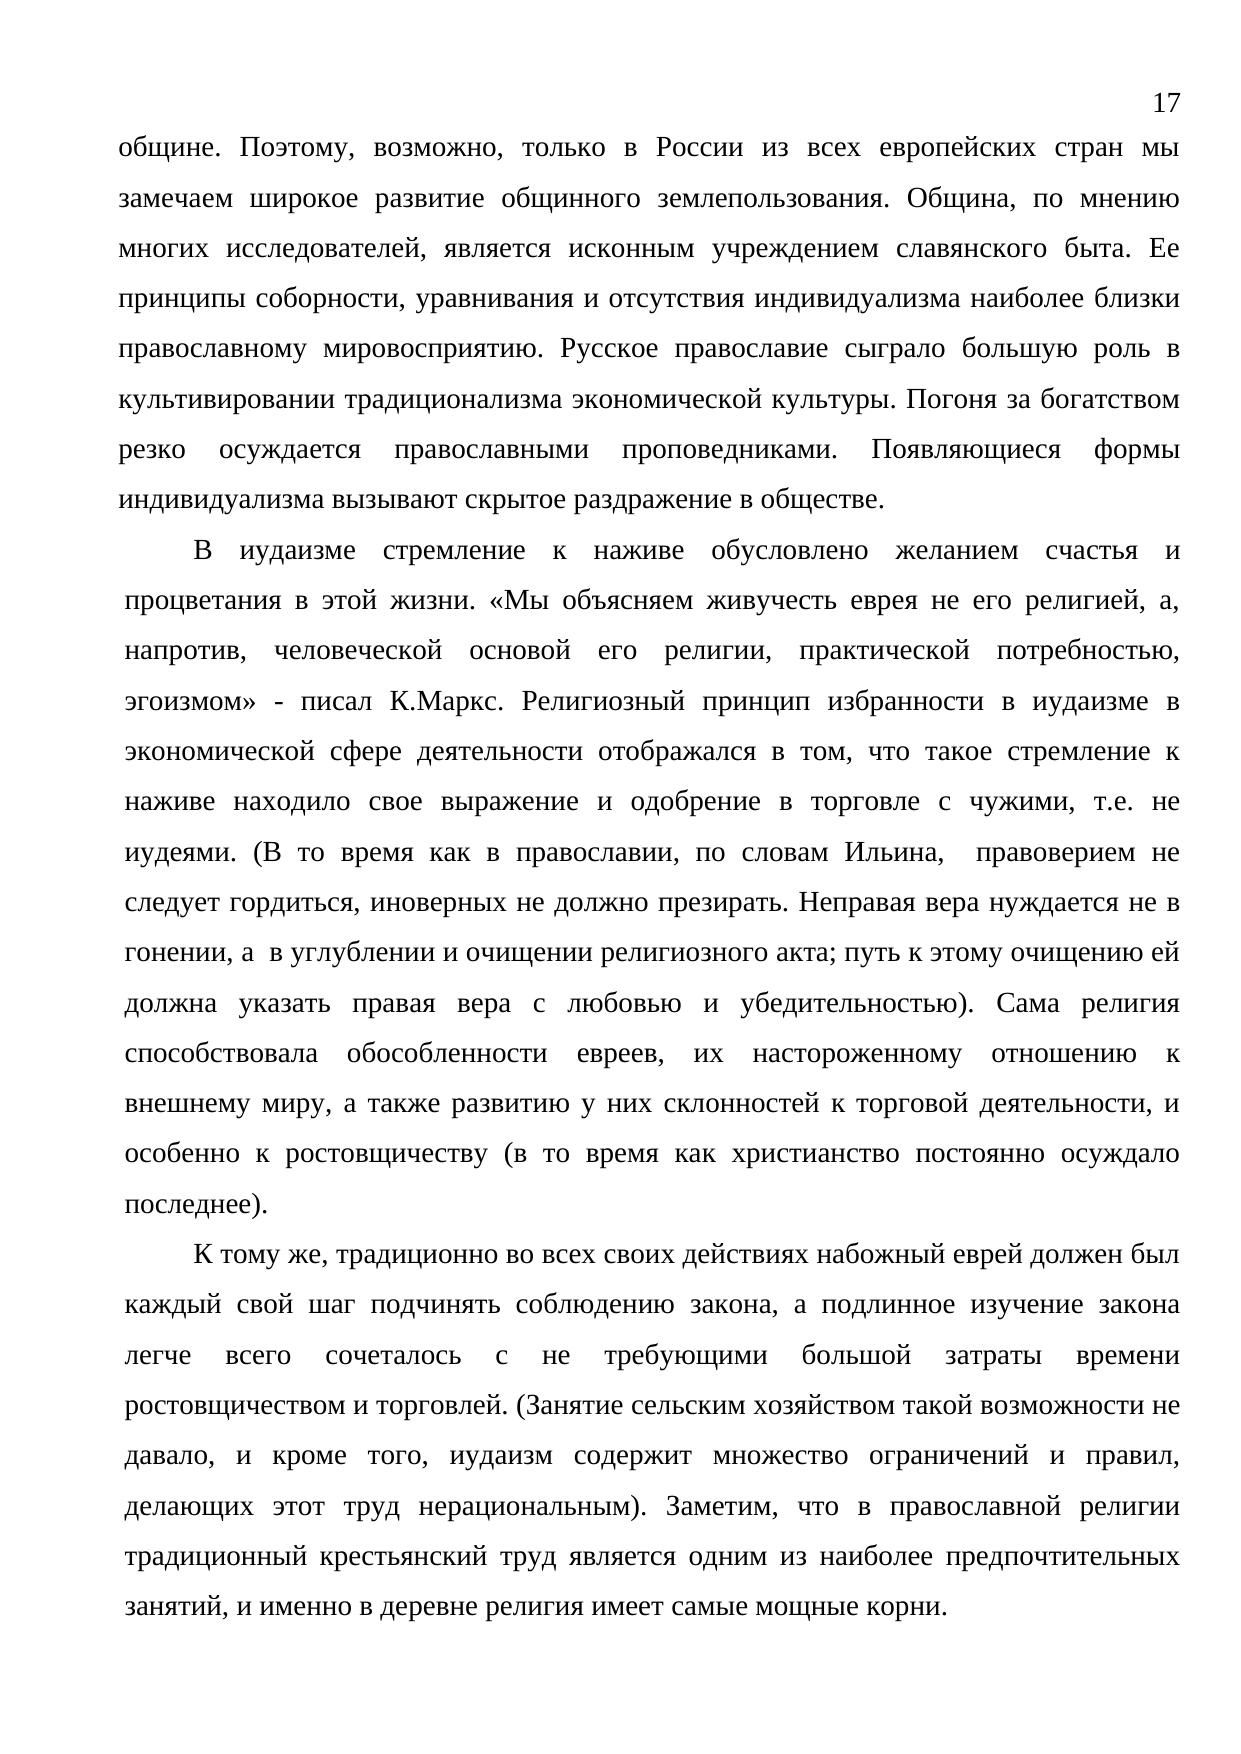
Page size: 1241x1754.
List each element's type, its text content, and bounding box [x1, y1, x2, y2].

text В иудаизме стремление к наживе обусловлено желанием счастья и процветания в этой жизни. «Мы объясняем живучесть еврея не его религией, а, напротив, человеческой основой его религии, практической потребностью, эгоизмом» - писал К.Маркс. Религиозный принцип избранности в иудаизме в экономической сфере деятельности отображался в том, что такое стремление к наживе находило свое выражение и одобрение в торговле с чужими, т.е. не иудеями. (В то время как в православии, по словам Ильина, правоверием не следует гордиться, иноверных не должно презирать. Неправая вера нуждается не в гонении, а в углублении и очищении религиозного акта; путь к этому очищению ей должна указать правая вера с любовью и убедительностью). Сама религия способствовала обособленности евреев, их настороженному отношению к внешнему миру, а также развитию у них склонностей к торговой деятельности, и особенно к ростовщичеству (в то время как христианство постоянно осуждало последнее). [124, 532, 1181, 1219]
text К тому же, традиционно во всех своих действиях набожный еврей должен был каждый свой шаг подчинять соблюдению закона, а подлинное изучение закона легче всего сочеталось с не требующими большой затраты времени ростовщичеством и торговлей. (Занятие сельским хозяйством такой возможности не давало, и кроме того, иудаизм содержит множество ограничений и правил, делающих этот труд нерациональным). Заметим, что в православной религии традиционный крестьянский труд является одним из наиболее предпочтительных занятий, и именно в деревне религия имеет самые мощные корни. [124, 1236, 1181, 1622]
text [118, 129, 1181, 515]
